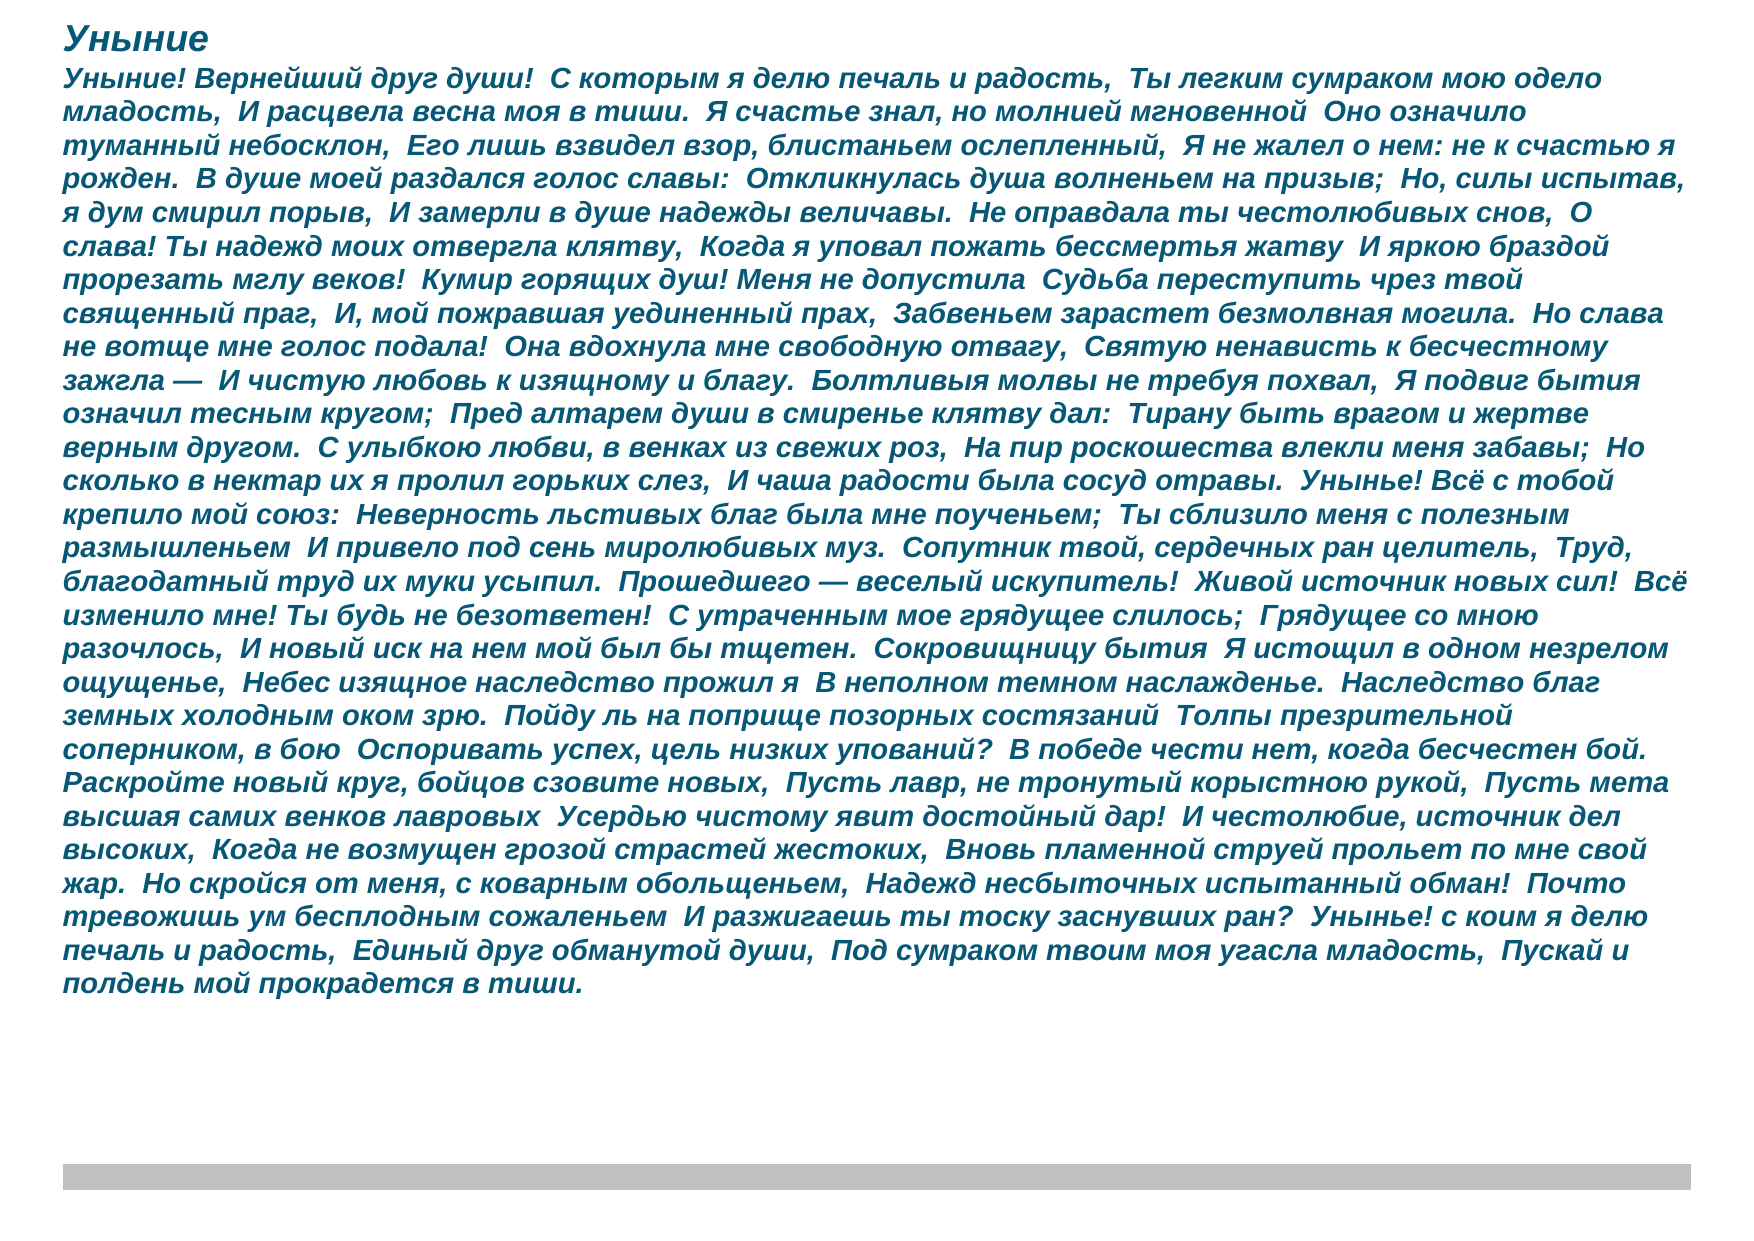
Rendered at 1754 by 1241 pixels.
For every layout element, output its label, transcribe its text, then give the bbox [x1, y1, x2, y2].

subtitle Уныние [62, 17, 1691, 60]
text Уныние! Вернейший друг души! [62, 61, 1691, 1000]
